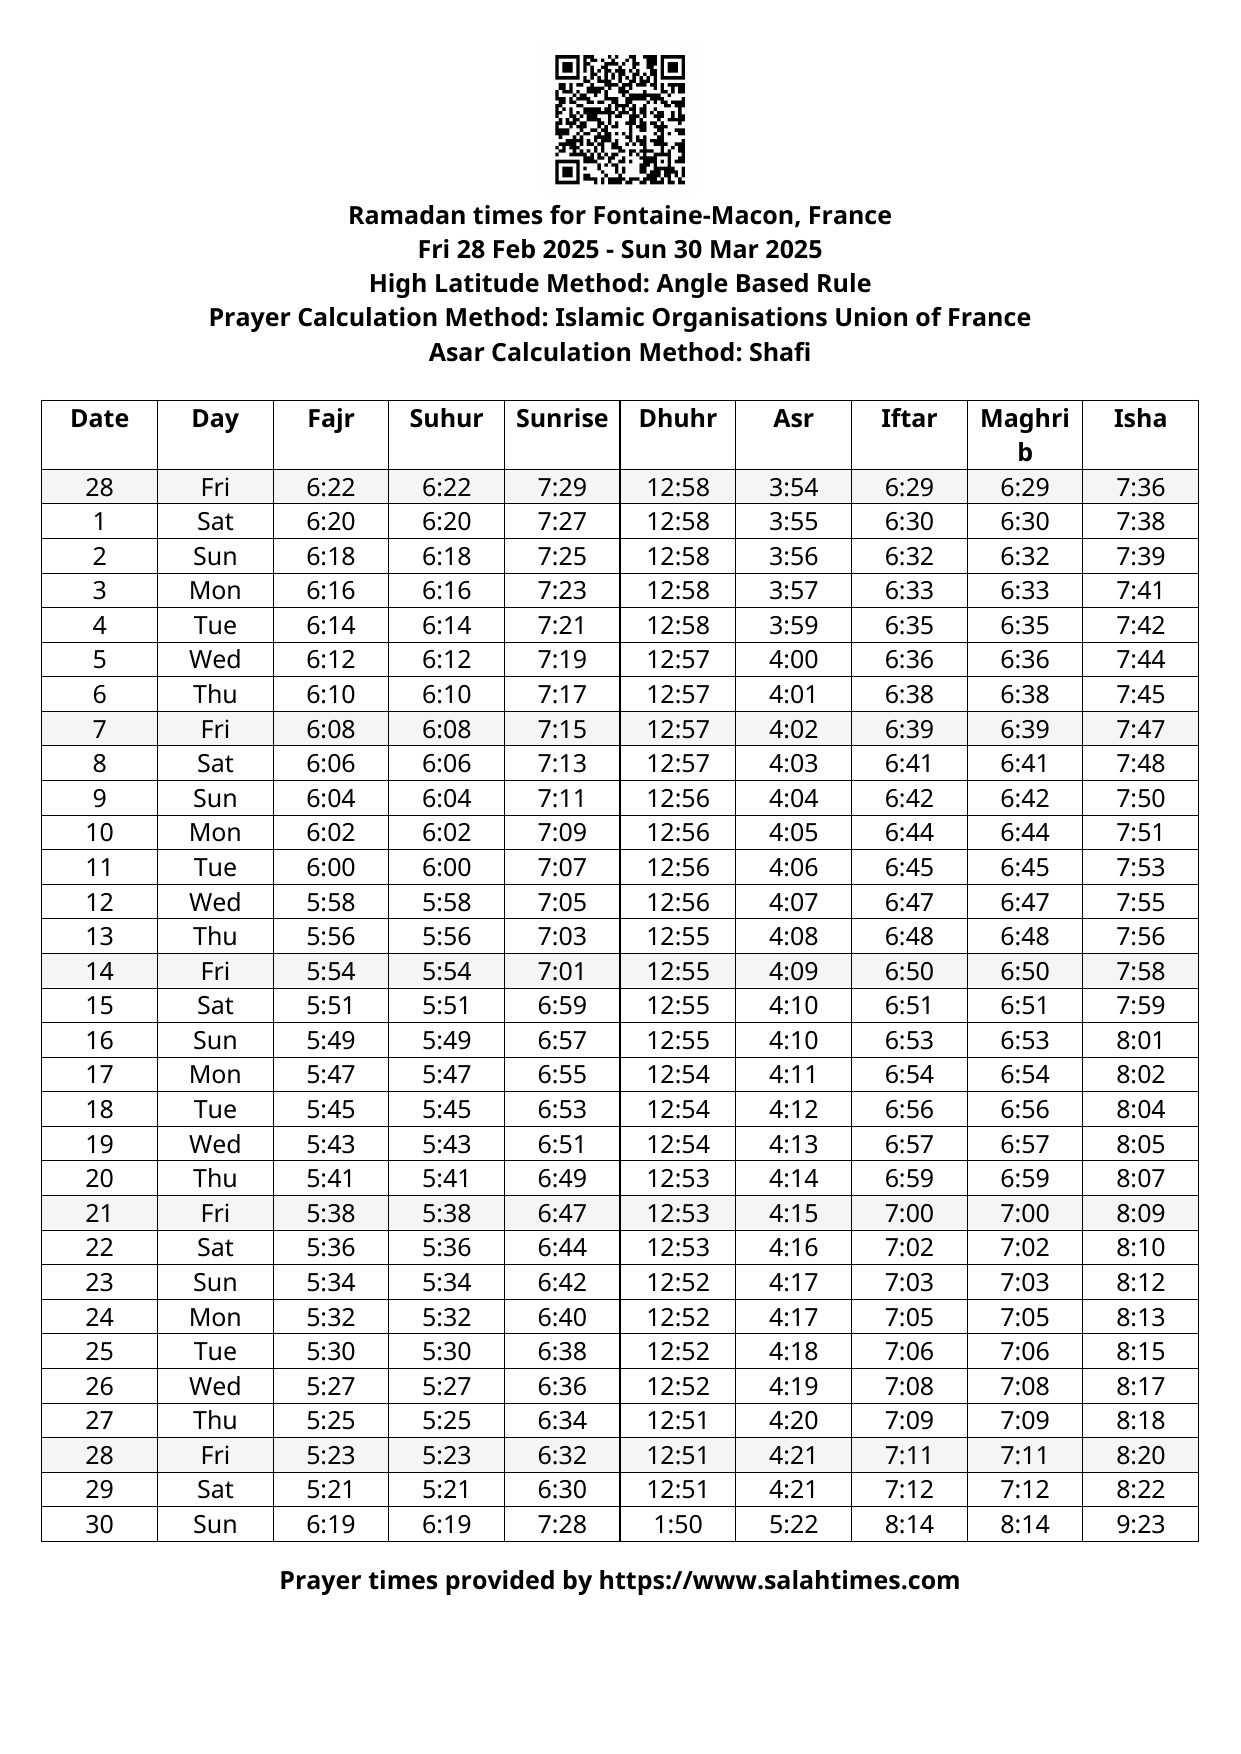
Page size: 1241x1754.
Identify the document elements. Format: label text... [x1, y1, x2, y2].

table_cell 4:10 [736, 989, 851, 1022]
table_cell 8 [42, 746, 157, 780]
table_cell 12:54 [621, 1092, 735, 1126]
table_header Sunrise [505, 401, 619, 469]
table_cell 8:14 [968, 1507, 1082, 1541]
table_cell 3:59 [736, 608, 851, 642]
table_cell 6:20 [389, 504, 504, 538]
table_cell 8:20 [1083, 1438, 1198, 1472]
table_cell 5:27 [274, 1369, 388, 1402]
table_cell 6:51 [505, 1127, 619, 1160]
table_cell 6:18 [389, 539, 504, 572]
table_cell 12:58 [621, 608, 735, 642]
table_cell Tue [158, 850, 273, 884]
table_cell 7:03 [505, 919, 619, 953]
table_cell 6:47 [968, 885, 1082, 918]
table_cell 4:12 [736, 1092, 851, 1126]
table_cell 12:54 [621, 1058, 735, 1091]
table_cell 6:41 [852, 746, 967, 780]
table_cell 8:18 [1083, 1404, 1198, 1437]
table_cell Sat [158, 1473, 273, 1506]
table_cell 12:57 [621, 643, 735, 676]
table_cell 6:04 [389, 781, 504, 814]
table_cell 7:55 [1083, 885, 1198, 918]
table_cell 6:06 [389, 746, 504, 780]
table_cell 7:23 [505, 574, 619, 607]
table_cell 12:53 [621, 1196, 735, 1229]
table_cell Thu [158, 677, 273, 711]
table_cell 12:58 [621, 504, 735, 538]
table_cell 6:32 [852, 539, 967, 572]
text Asar Calculation Method: Shafi [42, 334, 1198, 368]
table_cell 5:27 [389, 1369, 504, 1402]
table_cell 6:42 [968, 781, 1082, 814]
table_cell Thu [158, 1161, 273, 1195]
table_cell 4:21 [736, 1473, 851, 1506]
table_cell 5:43 [389, 1127, 504, 1160]
table_cell 5:36 [389, 1231, 504, 1264]
table_cell 12:52 [621, 1369, 735, 1402]
table_cell 6:48 [968, 919, 1082, 953]
table_cell 12:58 [621, 539, 735, 572]
table_header Suhur [389, 401, 504, 469]
table_cell 7:00 [852, 1196, 967, 1229]
table_cell 5:34 [274, 1265, 388, 1299]
table_cell 1 [42, 504, 157, 538]
table_cell 7:11 [505, 781, 619, 814]
table_cell 5:47 [274, 1058, 388, 1091]
table_cell 24 [42, 1300, 157, 1333]
table_cell 6:59 [505, 989, 619, 1022]
table_cell 12:53 [621, 1161, 735, 1195]
table_cell 4:07 [736, 885, 851, 918]
table_cell Tue [158, 1334, 273, 1368]
table_cell 5:30 [274, 1334, 388, 1368]
table_cell 5:45 [274, 1092, 388, 1126]
table_cell 6:39 [852, 712, 967, 745]
table_cell Mon [158, 574, 273, 607]
table_cell 4 [42, 608, 157, 642]
table_cell 6:51 [968, 989, 1082, 1022]
table_cell 7:07 [505, 850, 619, 884]
table_cell Fri [158, 470, 273, 503]
table_header Maghrib [968, 401, 1082, 469]
table_cell 7:25 [505, 539, 619, 572]
table_cell 14 [42, 954, 157, 987]
table_cell Tue [158, 1092, 273, 1126]
table_cell 5:56 [389, 919, 504, 953]
table_cell 5:54 [389, 954, 504, 987]
table_cell 12:55 [621, 954, 735, 987]
table_cell 7:05 [505, 885, 619, 918]
table_cell Sun [158, 539, 273, 572]
table_cell 7:58 [1083, 954, 1198, 987]
table_cell 4:00 [736, 643, 851, 676]
table_cell 6:36 [968, 643, 1082, 676]
table_cell 4:01 [736, 677, 851, 711]
table_cell 6:32 [505, 1438, 619, 1472]
table_cell 4:08 [736, 919, 851, 953]
table_cell 12:55 [621, 989, 735, 1022]
table_cell 6:56 [852, 1092, 967, 1126]
table_cell 12:52 [621, 1334, 735, 1368]
table_cell 6:59 [968, 1161, 1082, 1195]
table_cell 6:57 [505, 1023, 619, 1057]
table_cell 6 [42, 677, 157, 711]
table_cell 5:34 [389, 1265, 504, 1299]
table_cell Fri [158, 1196, 273, 1229]
table_cell Tue [158, 608, 273, 642]
table_cell 6:53 [505, 1092, 619, 1126]
text Prayer times provided by https://www.salahtimes.com [42, 1563, 1198, 1597]
table_cell 6:34 [505, 1404, 619, 1437]
table_cell 12:51 [621, 1438, 735, 1472]
table_cell 7:28 [505, 1507, 619, 1541]
table_cell 5:51 [274, 989, 388, 1022]
table_cell 4:20 [736, 1404, 851, 1437]
table_cell 8:05 [1083, 1127, 1198, 1160]
table_cell 21 [42, 1196, 157, 1229]
table_cell 7:12 [968, 1473, 1082, 1506]
table_cell 4:17 [736, 1300, 851, 1333]
table_cell 6:33 [968, 574, 1082, 607]
table_cell 6:45 [852, 850, 967, 884]
table_cell 8:07 [1083, 1161, 1198, 1195]
table_cell 6:44 [852, 816, 967, 849]
table_cell 6:45 [968, 850, 1082, 884]
table_cell 6:42 [505, 1265, 619, 1299]
table_cell 12:52 [621, 1265, 735, 1299]
table_cell 5:32 [274, 1300, 388, 1333]
table_cell 5:22 [736, 1507, 851, 1541]
table_cell 4:02 [736, 712, 851, 745]
table_cell Wed [158, 885, 273, 918]
table_cell 6:30 [505, 1473, 619, 1506]
table_cell 6:42 [852, 781, 967, 814]
table_cell 1:50 [621, 1507, 735, 1541]
table_cell 7:41 [1083, 574, 1198, 607]
table_cell 5:43 [274, 1127, 388, 1160]
table_cell 5:41 [274, 1161, 388, 1195]
table_cell 7:44 [1083, 643, 1198, 676]
table_cell 12:52 [621, 1300, 735, 1333]
table_cell Sun [158, 1507, 273, 1541]
table_cell Thu [158, 1404, 273, 1437]
table_cell 6:29 [852, 470, 967, 503]
table_cell 7:39 [1083, 539, 1198, 572]
table_cell 7:19 [505, 643, 619, 676]
table_cell 6:50 [968, 954, 1082, 987]
table_cell 6:36 [852, 643, 967, 676]
table_cell 7:08 [968, 1369, 1082, 1402]
table_cell 6:10 [274, 677, 388, 711]
table_cell 6:00 [274, 850, 388, 884]
table_cell 23 [42, 1265, 157, 1299]
table_cell 26 [42, 1369, 157, 1402]
table_cell Mon [158, 1058, 273, 1091]
table_cell 5:21 [389, 1473, 504, 1506]
table_cell 7:56 [1083, 919, 1198, 953]
table_cell 6:53 [852, 1023, 967, 1057]
table_cell 7:38 [1083, 504, 1198, 538]
table_cell 5 [42, 643, 157, 676]
table_cell 7:27 [505, 504, 619, 538]
table_cell 12:54 [621, 1127, 735, 1160]
picture [542, 41, 699, 198]
table_cell 7:51 [1083, 816, 1198, 849]
table_cell 4:03 [736, 746, 851, 780]
table_cell 5:32 [389, 1300, 504, 1333]
table_cell 3:55 [736, 504, 851, 538]
table_cell 8:01 [1083, 1023, 1198, 1057]
table_cell 7:53 [1083, 850, 1198, 884]
table_cell 6:39 [968, 712, 1082, 745]
table_cell 8:14 [852, 1507, 967, 1541]
table_cell 6:36 [505, 1369, 619, 1402]
table_header Day [158, 401, 273, 469]
table_cell 5:49 [389, 1023, 504, 1057]
table_cell 6:49 [505, 1161, 619, 1195]
table_cell 18 [42, 1092, 157, 1126]
table_cell 2 [42, 539, 157, 572]
table_cell 7:05 [968, 1300, 1082, 1333]
table_cell 12:57 [621, 746, 735, 780]
table_header Isha [1083, 401, 1198, 469]
table_cell 4:05 [736, 816, 851, 849]
table_cell 19 [42, 1127, 157, 1160]
table_cell 29 [42, 1473, 157, 1506]
table_cell Sat [158, 989, 273, 1022]
table_cell Sat [158, 504, 273, 538]
table_cell 12:56 [621, 850, 735, 884]
table_cell Wed [158, 1127, 273, 1160]
table_cell 7 [42, 712, 157, 745]
table_cell 6:50 [852, 954, 967, 987]
table_cell 5:36 [274, 1231, 388, 1264]
table_cell 6:10 [389, 677, 504, 711]
table_cell 7:50 [1083, 781, 1198, 814]
table_cell 6:14 [389, 608, 504, 642]
table_cell 9 [42, 781, 157, 814]
table_cell 5:23 [389, 1438, 504, 1472]
table_cell 4:19 [736, 1369, 851, 1402]
table_cell 6:53 [968, 1023, 1082, 1057]
table_cell 7:48 [1083, 746, 1198, 780]
table_cell 7:02 [852, 1231, 967, 1264]
table_cell 8:10 [1083, 1231, 1198, 1264]
table_cell 6:38 [968, 677, 1082, 711]
table_cell 28 [42, 1438, 157, 1472]
table_cell 12 [42, 885, 157, 918]
table_cell 12:56 [621, 816, 735, 849]
table_cell 12:51 [621, 1473, 735, 1506]
table_header Date [42, 401, 157, 469]
table_cell Sat [158, 746, 273, 780]
table_cell 7:17 [505, 677, 619, 711]
table_cell Mon [158, 816, 273, 849]
table_cell Sun [158, 1265, 273, 1299]
table_cell 8:09 [1083, 1196, 1198, 1229]
table_cell 6:59 [852, 1161, 967, 1195]
table_cell 27 [42, 1404, 157, 1437]
table_cell 6:48 [852, 919, 967, 953]
table_header Asr [736, 401, 851, 469]
table_cell 17 [42, 1058, 157, 1091]
table_cell 8:13 [1083, 1300, 1198, 1333]
table_cell 6:02 [274, 816, 388, 849]
table_cell 5:30 [389, 1334, 504, 1368]
table_cell 4:15 [736, 1196, 851, 1229]
table_cell 5:54 [274, 954, 388, 987]
table_cell 7:42 [1083, 608, 1198, 642]
table_cell 5:58 [274, 885, 388, 918]
table_cell 7:06 [968, 1334, 1082, 1368]
table_cell 8:04 [1083, 1092, 1198, 1126]
table_cell 12:58 [621, 470, 735, 503]
table_cell 6:51 [852, 989, 967, 1022]
table_cell 4:17 [736, 1265, 851, 1299]
table_cell 12:58 [621, 574, 735, 607]
table_cell 7:13 [505, 746, 619, 780]
table_cell 5:41 [389, 1161, 504, 1195]
table_cell 6:19 [389, 1507, 504, 1541]
table_cell 12:55 [621, 919, 735, 953]
table_cell 5:25 [274, 1404, 388, 1437]
table_cell 8:02 [1083, 1058, 1198, 1091]
table_cell 6:44 [505, 1231, 619, 1264]
table_cell 4:09 [736, 954, 851, 987]
table_cell 6:47 [505, 1196, 619, 1229]
table_cell 4:21 [736, 1438, 851, 1472]
table_cell 12:55 [621, 1023, 735, 1057]
table_header Dhuhr [621, 401, 735, 469]
table_cell 8:22 [1083, 1473, 1198, 1506]
table_cell 5:47 [389, 1058, 504, 1091]
table_cell 6:12 [389, 643, 504, 676]
table_cell Wed [158, 1369, 273, 1402]
table_cell 6:06 [274, 746, 388, 780]
table_cell 7:03 [968, 1265, 1082, 1299]
table_cell 16 [42, 1023, 157, 1057]
table_cell 4:14 [736, 1161, 851, 1195]
table_cell 6:44 [968, 816, 1082, 849]
table_cell Fri [158, 1438, 273, 1472]
table_cell 6:16 [389, 574, 504, 607]
table_cell 7:11 [968, 1438, 1082, 1472]
table_cell Sun [158, 781, 273, 814]
table_cell 4:10 [736, 1023, 851, 1057]
table_cell 7:47 [1083, 712, 1198, 745]
table_cell 30 [42, 1507, 157, 1541]
table_cell 12:57 [621, 677, 735, 711]
table_cell 6:38 [505, 1334, 619, 1368]
table_cell 8:17 [1083, 1369, 1198, 1402]
table_cell 6:57 [852, 1127, 967, 1160]
table_cell 4:13 [736, 1127, 851, 1160]
table_cell 6:22 [389, 470, 504, 503]
table_cell 12:57 [621, 712, 735, 745]
table_cell 5:25 [389, 1404, 504, 1437]
table_cell 7:08 [852, 1369, 967, 1402]
table_cell 12:56 [621, 885, 735, 918]
table_cell 5:51 [389, 989, 504, 1022]
table_cell 6:00 [389, 850, 504, 884]
table_cell 7:29 [505, 470, 619, 503]
table_cell 3:57 [736, 574, 851, 607]
table_cell 6:55 [505, 1058, 619, 1091]
table_cell 7:00 [968, 1196, 1082, 1229]
table_cell 13 [42, 919, 157, 953]
table_cell 7:09 [852, 1404, 967, 1437]
table_cell 22 [42, 1231, 157, 1264]
table_cell 11 [42, 850, 157, 884]
table_cell 6:29 [968, 470, 1082, 503]
table_cell 4:11 [736, 1058, 851, 1091]
table_cell Sat [158, 1231, 273, 1264]
table_cell 4:06 [736, 850, 851, 884]
table_cell 7:45 [1083, 677, 1198, 711]
table_header Iftar [852, 401, 967, 469]
table_cell 4:18 [736, 1334, 851, 1368]
table_header Fajr [274, 401, 388, 469]
table_cell Thu [158, 919, 273, 953]
text Fri 28 Feb 2025 - Sun 30 Mar 2025 [42, 232, 1198, 266]
table_cell 5:56 [274, 919, 388, 953]
table_cell 6:57 [968, 1127, 1082, 1160]
table_cell 3:56 [736, 539, 851, 572]
table_cell Sun [158, 1023, 273, 1057]
table_cell 5:38 [274, 1196, 388, 1229]
table_cell Fri [158, 954, 273, 987]
text High Latitude Method: Angle Based Rule [42, 266, 1198, 300]
table_cell 6:33 [852, 574, 967, 607]
table_cell 8:12 [1083, 1265, 1198, 1299]
table_cell 5:58 [389, 885, 504, 918]
table_cell 6:19 [274, 1507, 388, 1541]
table_cell 6:38 [852, 677, 967, 711]
table_cell 4:16 [736, 1231, 851, 1264]
table_cell 6:18 [274, 539, 388, 572]
table_cell 7:36 [1083, 470, 1198, 503]
table_cell 5:23 [274, 1438, 388, 1472]
table_cell 28 [42, 470, 157, 503]
table_cell 6:16 [274, 574, 388, 607]
table_cell 7:09 [968, 1404, 1082, 1437]
table_cell 6:35 [968, 608, 1082, 642]
table_cell 6:04 [274, 781, 388, 814]
table_cell 5:38 [389, 1196, 504, 1229]
table_cell 8:15 [1083, 1334, 1198, 1368]
table_cell 7:09 [505, 816, 619, 849]
text Ramadan times for Fontaine-Macon, France [42, 198, 1198, 232]
table_cell 6:47 [852, 885, 967, 918]
table_cell Wed [158, 643, 273, 676]
table_cell 25 [42, 1334, 157, 1368]
table_cell 6:54 [852, 1058, 967, 1091]
table_cell 7:02 [968, 1231, 1082, 1264]
table_cell 12:51 [621, 1404, 735, 1437]
text Prayer Calculation Method: Islamic Organisations Union of France [42, 300, 1198, 334]
table_cell 7:06 [852, 1334, 967, 1368]
table_cell 6:22 [274, 470, 388, 503]
table_cell 6:56 [968, 1092, 1082, 1126]
table_cell 9:23 [1083, 1507, 1198, 1541]
table_cell 6:41 [968, 746, 1082, 780]
table_cell 6:12 [274, 643, 388, 676]
table_cell 4:04 [736, 781, 851, 814]
table_cell 5:49 [274, 1023, 388, 1057]
table_cell 7:11 [852, 1438, 967, 1472]
table_cell 6:30 [968, 504, 1082, 538]
table_cell 7:15 [505, 712, 619, 745]
table_cell Mon [158, 1300, 273, 1333]
table_cell 10 [42, 816, 157, 849]
table_cell 6:40 [505, 1300, 619, 1333]
table_cell 7:12 [852, 1473, 967, 1506]
table_cell 5:45 [389, 1092, 504, 1126]
table_cell 6:02 [389, 816, 504, 849]
table_cell 6:35 [852, 608, 967, 642]
table_cell 6:08 [274, 712, 388, 745]
table_cell 6:30 [852, 504, 967, 538]
table_cell 15 [42, 989, 157, 1022]
table_cell 7:05 [852, 1300, 967, 1333]
table_cell 5:21 [274, 1473, 388, 1506]
table_cell 12:53 [621, 1231, 735, 1264]
table_cell 7:03 [852, 1265, 967, 1299]
table_cell 7:01 [505, 954, 619, 987]
table_cell 6:14 [274, 608, 388, 642]
table_cell 3:54 [736, 470, 851, 503]
table_cell 3 [42, 574, 157, 607]
table_cell 7:21 [505, 608, 619, 642]
table_cell 12:56 [621, 781, 735, 814]
table_cell 20 [42, 1161, 157, 1195]
table_cell Fri [158, 712, 273, 745]
table_cell 6:32 [968, 539, 1082, 572]
table_cell 6:20 [274, 504, 388, 538]
table_cell 6:08 [389, 712, 504, 745]
table_cell 7:59 [1083, 989, 1198, 1022]
table_cell 6:54 [968, 1058, 1082, 1091]
